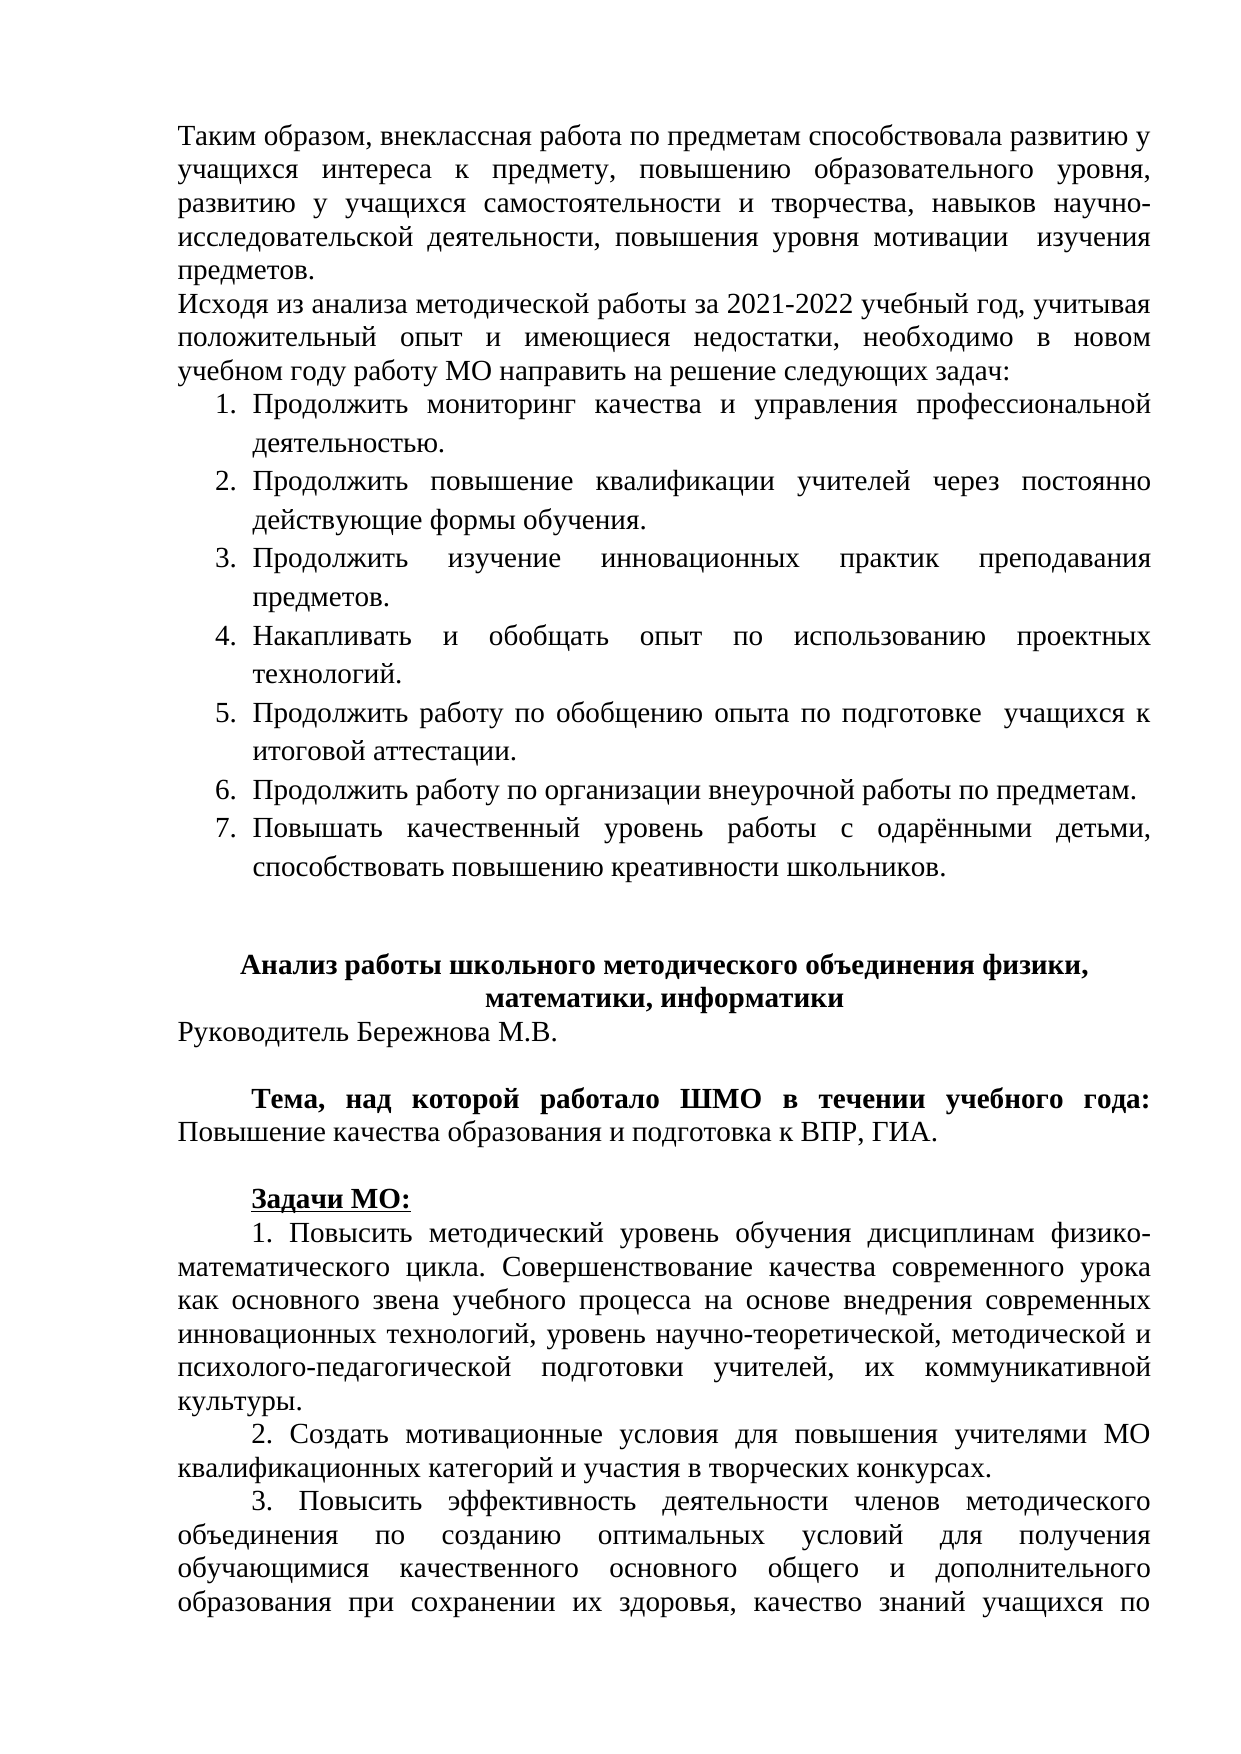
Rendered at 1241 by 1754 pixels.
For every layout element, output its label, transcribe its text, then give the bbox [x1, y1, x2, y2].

text Исходя из анализа методической работы за 2021-2022 учебный год, учитывая положительный опыт и имеющиеся недостатки, необходимо в новом учебном году работу МО направить на решение следующих задач: [177, 286, 1152, 386]
text 1. Повысить методический уровень обучения дисциплинам физико-математического цикла. Совершенствование качества современного урока как основного звена учебного процесса на основе внедрения современных инновационных технологий, уровень научно-теоретической, методической и психолого-педагогической подготовки учителей, их коммуникативной культуры. [177, 1215, 1152, 1416]
list Продолжить повышение квалификации учителей через постоянно действующие формы обучения. [215, 463, 1152, 536]
list Продолжить работу по организации внеурочной работы по предметам. [215, 772, 1152, 805]
list Повышать качественный уровень работы с одарёнными детьми, способствовать повышению креативности школьников. [215, 810, 1152, 882]
text Тема, над которой работало ШМО в течении учебного года: Повышение качества образования и подготовка к ВПР, ГИА. [177, 1081, 1152, 1148]
list Продолжить изучение инновационных практик преподавания предметов. [215, 541, 1152, 613]
text 2. Создать мотивационные условия для повышения учителями МО квалификационных категорий и участия в творческих конкурсах. [177, 1416, 1152, 1483]
text Задачи МО: [177, 1182, 1152, 1215]
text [177, 1483, 1152, 1618]
list Накапливать и обобщать опыт по использованию проектных технологий. [215, 618, 1152, 690]
text Таким образом, внеклассная работа по предметам способствовала развитию у учащихся интереса к предмету, повышению образовательного уровня, развитию у учащихся самостоятельности и творчества, навыков научно-исследовательской деятельности, повышения уровня мотивации изучения предметов. [177, 118, 1152, 286]
text Руководитель Бережнова М.В. [177, 1014, 1152, 1047]
list Продолжить работу по обобщению опыта по подготовке учащихся к итоговой аттестации. [215, 695, 1152, 767]
list Продолжить мониторинг качества и управления профессиональной деятельностью. [215, 386, 1152, 458]
text Анализ работы школьного методического объединения физики, математики, информатики [177, 947, 1152, 1014]
